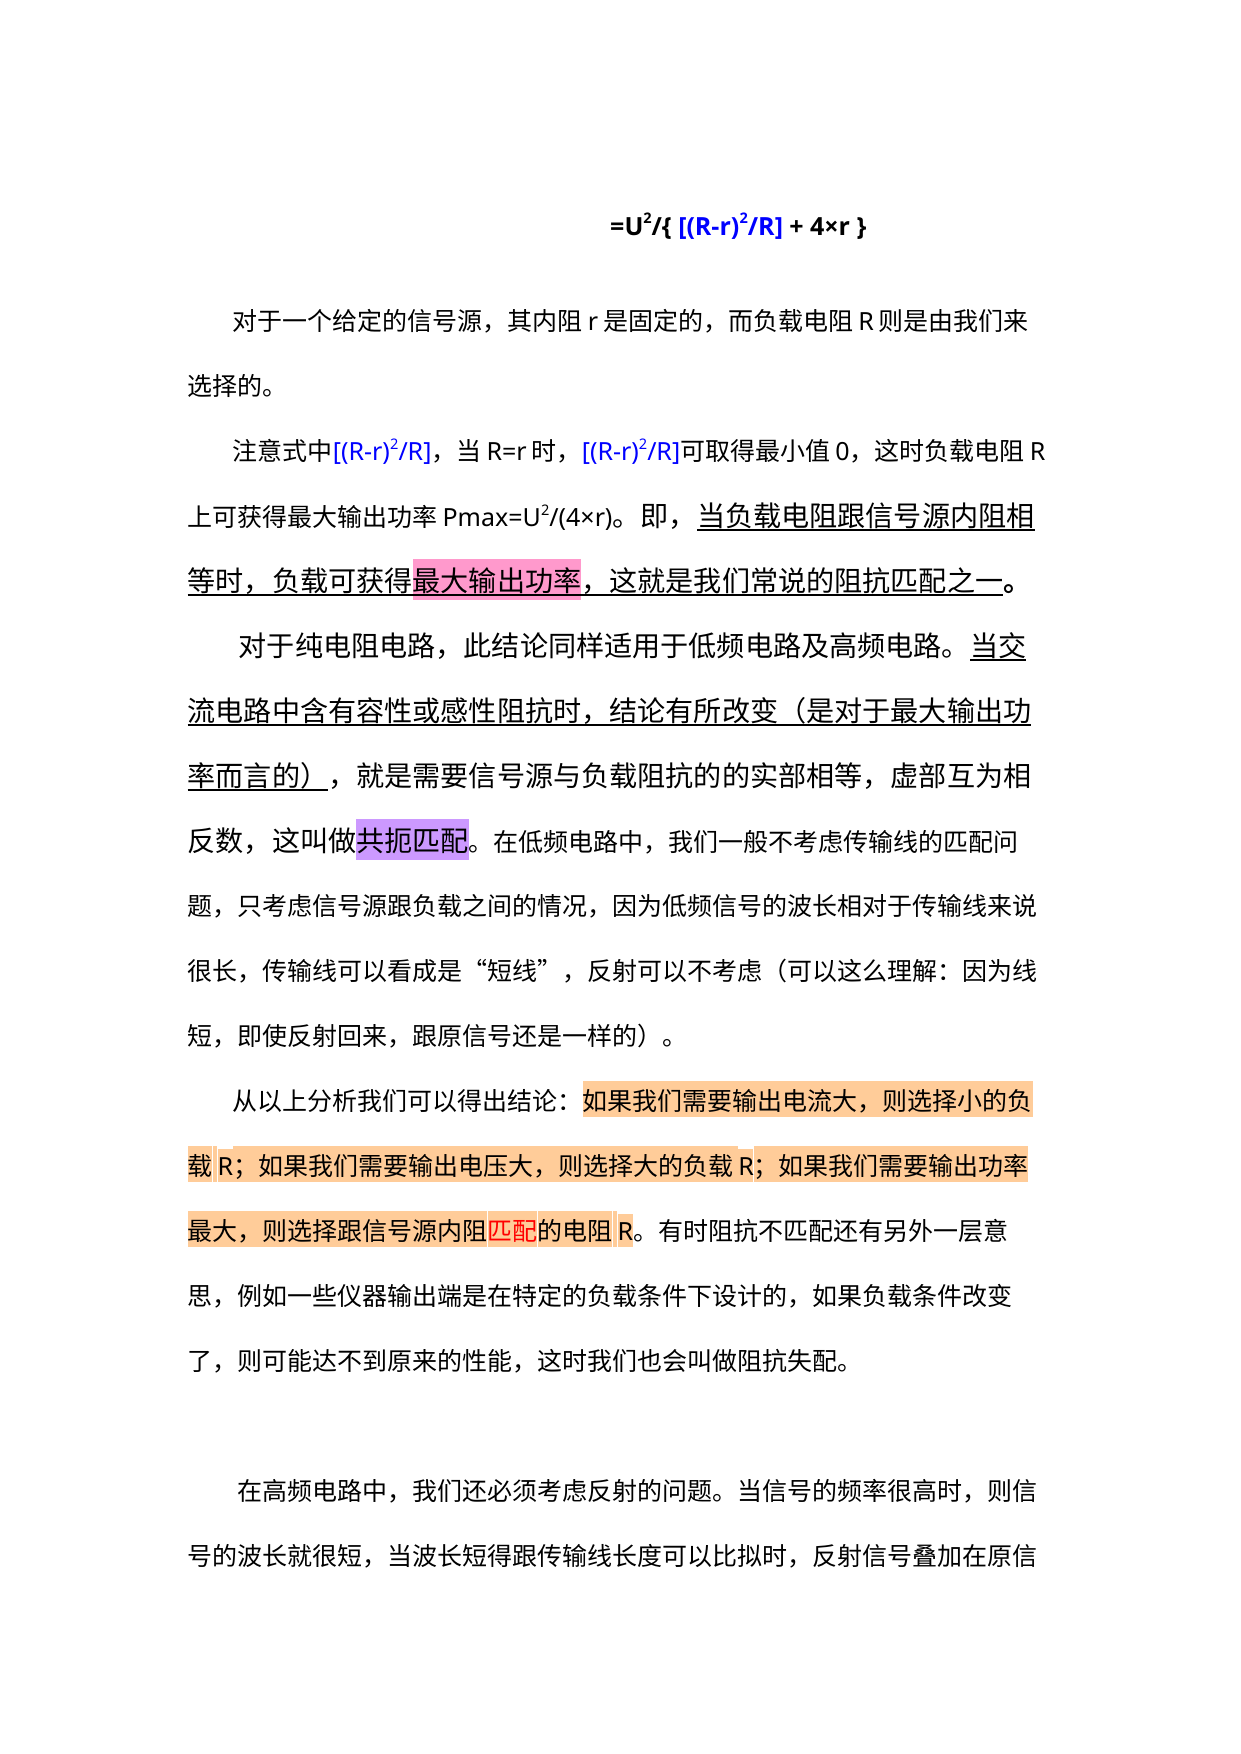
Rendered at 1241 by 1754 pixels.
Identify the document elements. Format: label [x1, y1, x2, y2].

table_header [186, 162, 1051, 1588]
